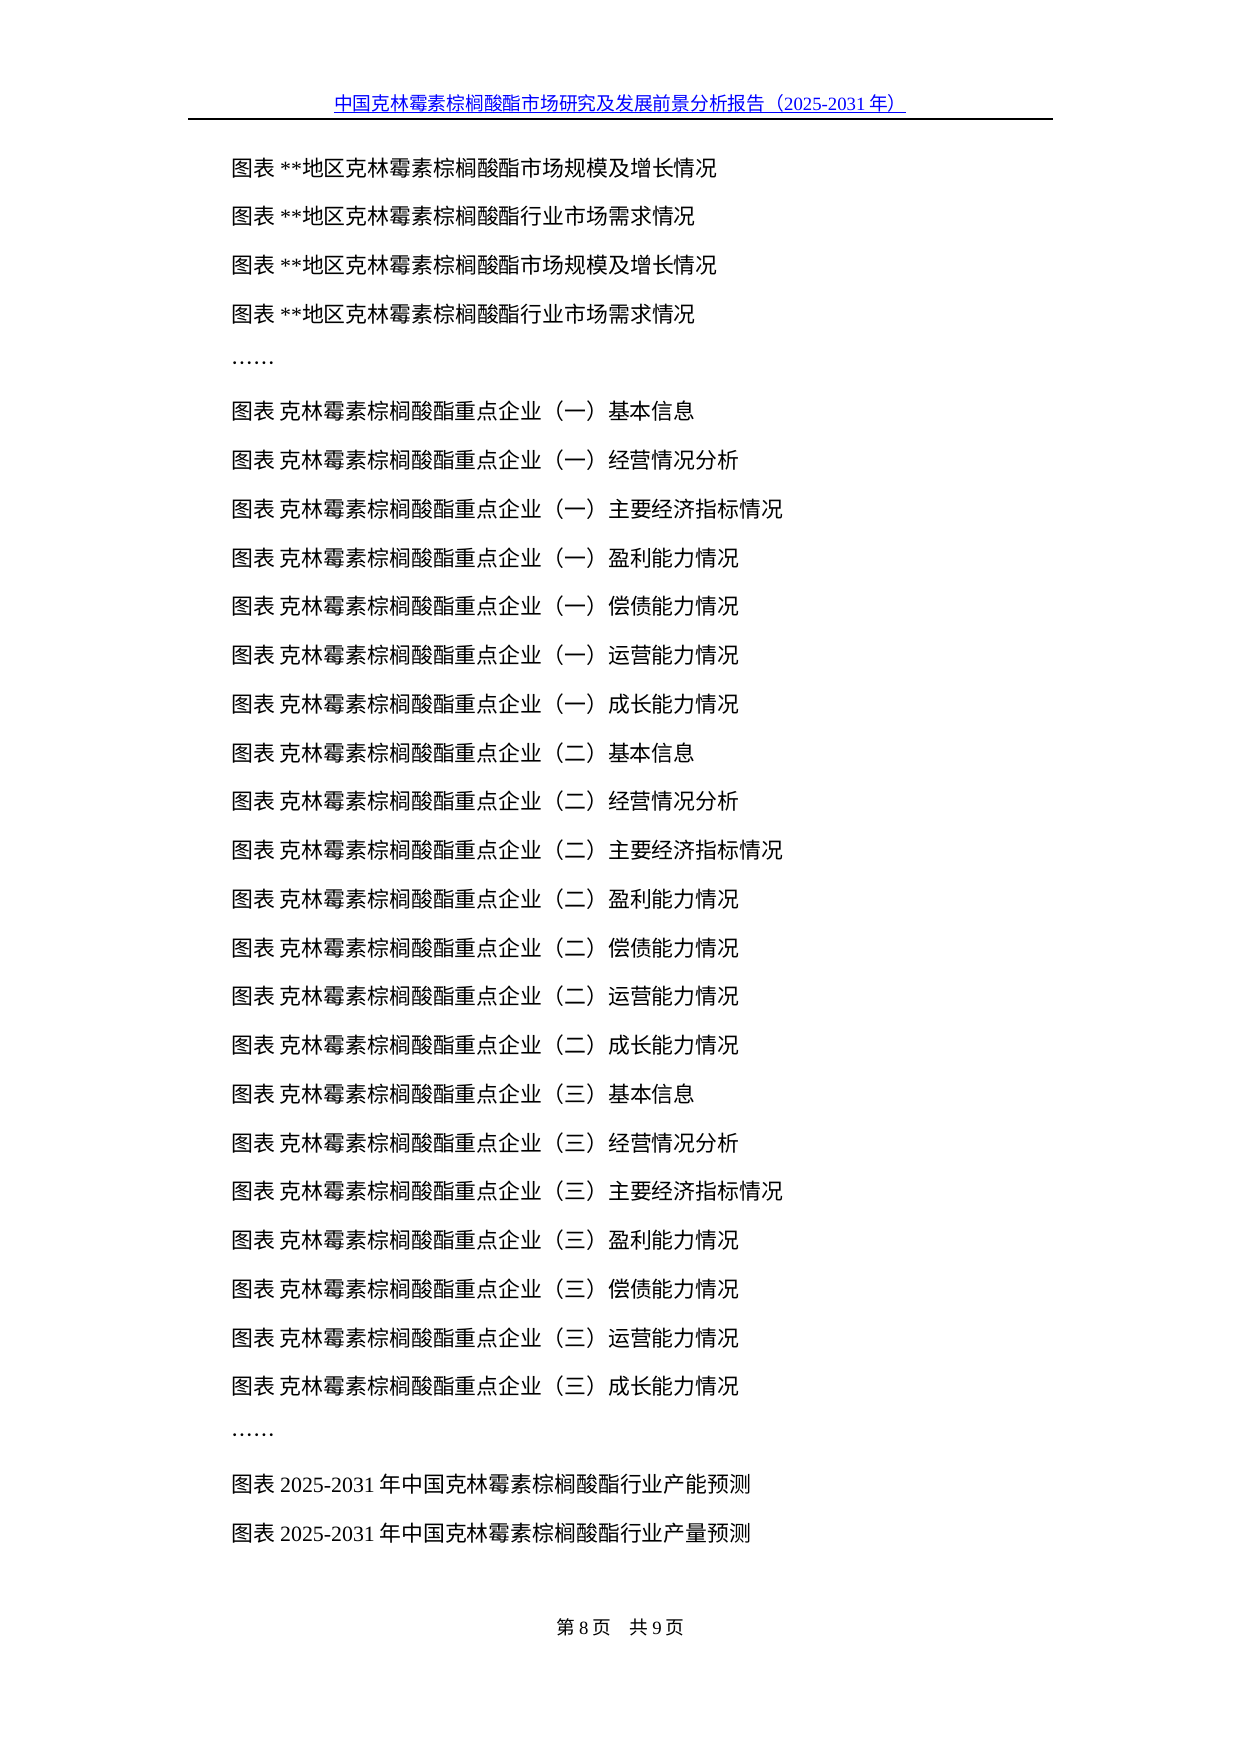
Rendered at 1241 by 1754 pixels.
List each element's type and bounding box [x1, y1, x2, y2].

text [187, 150, 1053, 1548]
